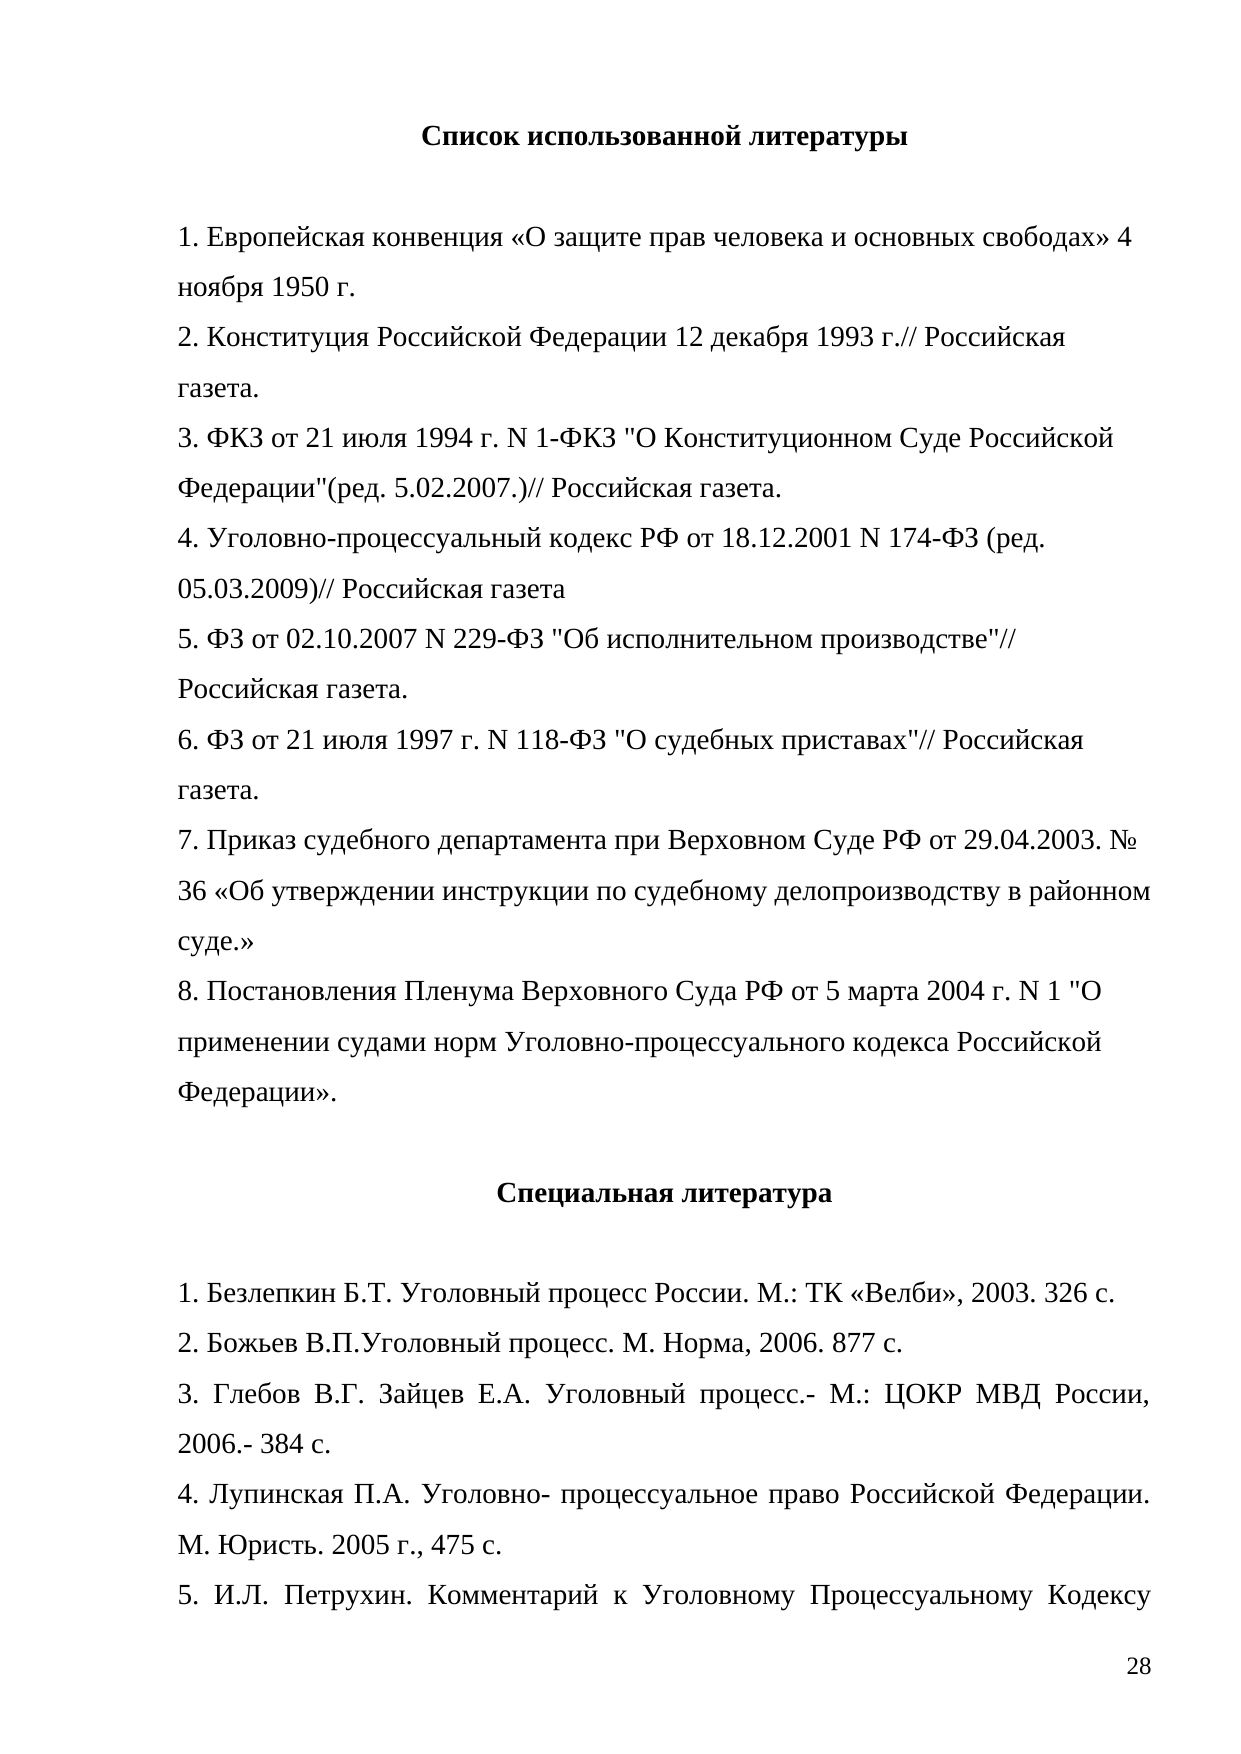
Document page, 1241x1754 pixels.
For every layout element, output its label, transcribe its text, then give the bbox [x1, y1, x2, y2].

text 2. Божьев В.П.Уголовный процесс. М. Норма, 2006. 877 с. [177, 1326, 1152, 1359]
text 5. ФЗ от 02.10.2007 N 229-ФЗ "Об исполнительном производстве"// Российская газета. [177, 621, 1152, 705]
text 8. Постановления Пленума Верховного Суда РФ от 5 марта 2004 г. N 1 "О применении судами норм Уголовно-процессуального кодекса Российской Федерации». [177, 973, 1152, 1108]
text 4. Уголовно-процессуальный кодекс РФ от 18.12.2001 N 174-ФЗ (ред. 05.03.2009)// Российская газета [177, 521, 1152, 604]
text 6. ФЗ от 21 июля 1997 г. N 118-ФЗ "О судебных приставах"// Российская газета. [177, 722, 1152, 806]
text 2. Конституция Российской Федерации 12 декабря 1993 г.// Российская газета. [177, 319, 1152, 403]
text 3. ФКЗ от 21 июля 1994 г. N 1-ФКЗ "О Конституционном Суде Российской Федерации"(ред. 5.02.2007.)// Российская газета. [177, 420, 1152, 504]
text Специальная литература [177, 1175, 1152, 1208]
text 1. Европейская конвенция «О защите прав человека и основных свободах» 4 ноября 1950 г. [177, 219, 1152, 303]
text Список использованной литературы [177, 118, 1152, 152]
text 7. Приказ судебного департамента при Верховном Суде РФ от 29.04.2003. № 36 «Об утверждении инструкции по судебному делопроизводству в районном суде.» [177, 822, 1152, 957]
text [177, 1577, 1152, 1611]
text 1. Безлепкин Б.Т. Уголовный процесс России. М.: ТК «Велби», 2003. 326 с. [177, 1275, 1152, 1309]
text 4. Лупинская П.А. Уголовно- процессуальное право Российской Федерации. М. Юристь. 2005 г., 475 с. [177, 1477, 1152, 1560]
text 3. Глебов В.Г. Зайцев Е.А. Уголовный процесс.- М.: ЦОКР МВД России, 2006.- 384 с. [177, 1376, 1152, 1460]
